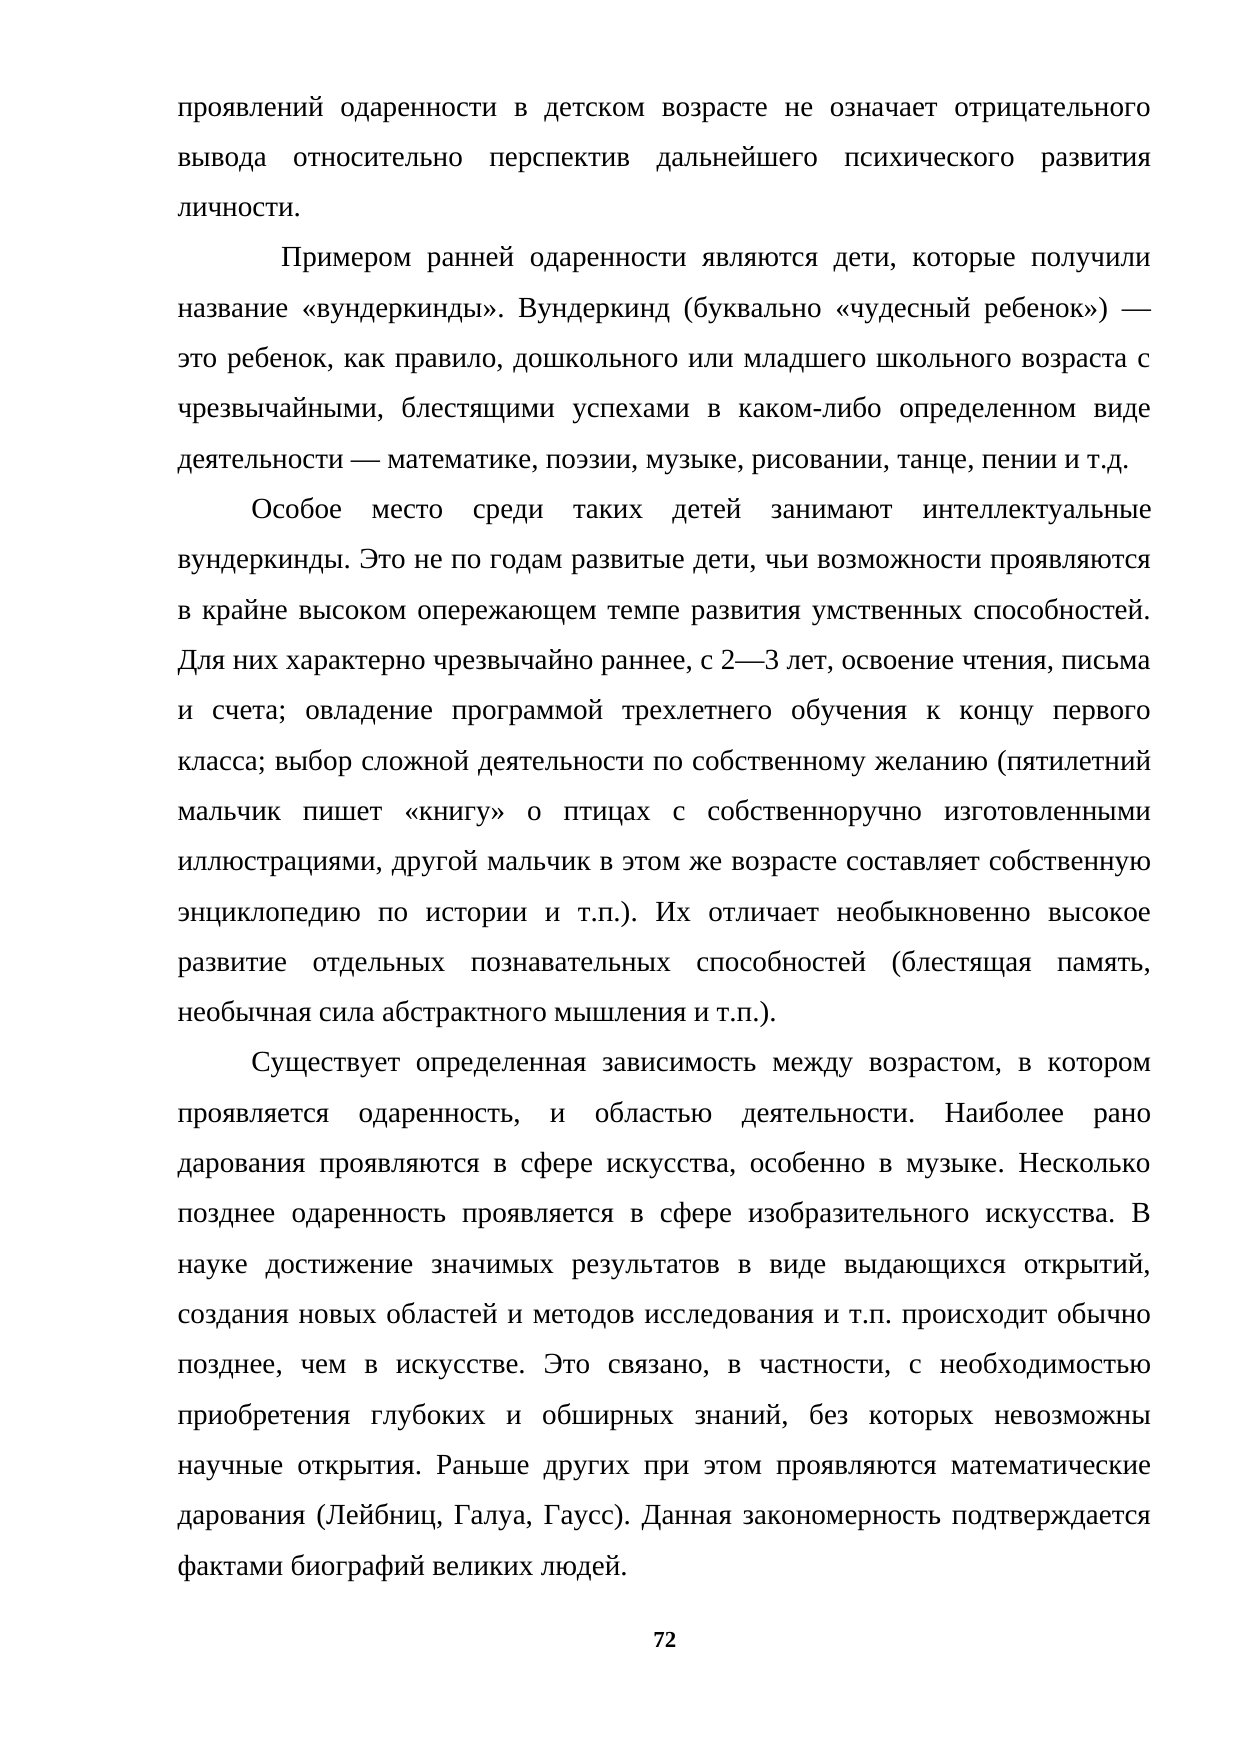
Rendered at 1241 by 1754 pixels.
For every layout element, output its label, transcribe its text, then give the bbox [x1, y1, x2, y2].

text Примером ранней одаренности являются дети, которые получили название «вундеркинды». Вундеркинд (буквально «чудесный ребенок») — это ребенок, как правило, дошкольного или младшего школьного возраста с чрезвычайными, блестящими успехами в каком-либо определенном виде деятельности — математике, поэзии, музыке, рисовании, танце, пении и т.д. [177, 239, 1152, 474]
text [177, 89, 1152, 223]
text Особое место среди таких детей занимают интеллектуальные вундеркинды. Это не по годам развитые дети, чьи возможности проявляются в крайне высоком опережающем темпе развития умственных способностей. Для них характерно чрезвычайно раннее, с 2—3 лет, освоение чтения, письма и счета; овладение программой трехлетнего обучения к концу первого класса; выбор сложной деятельности по собственному желанию (пятилетний мальчик пишет «книгу» о птицах с собственноручно изготовленными иллюстрациями, другой мальчик в этом же возрасте составляет собственную энциклопедию по истории и т.п.). Их отличает необыкновенно высокое развитие отдельных познавательных способностей (блестящая память, необычная сила абстрактного мышления и т.п.). [177, 491, 1152, 1028]
text Существует определенная зависимость между возрастом, в котором проявляется одаренность, и областью деятельности. Наиболее рано дарования проявляются в сфере искусства, особенно в музыке. Несколько позднее одаренность проявляется в сфере изобразительного искусства. В науке достижение значимых результатов в виде выдающихся открытий, создания новых областей и методов исследования и т.п. происходит обычно позднее, чем в искусстве. Это связано, в частности, с необходимостью приобретения глубоких и обширных знаний, без которых невозможны научные открытия. Раньше других при этом проявляются математические дарования (Лейбниц, Галуа, Гаусс). Данная закономерность подтверждается фактами биографий великих людей. [177, 1044, 1152, 1581]
